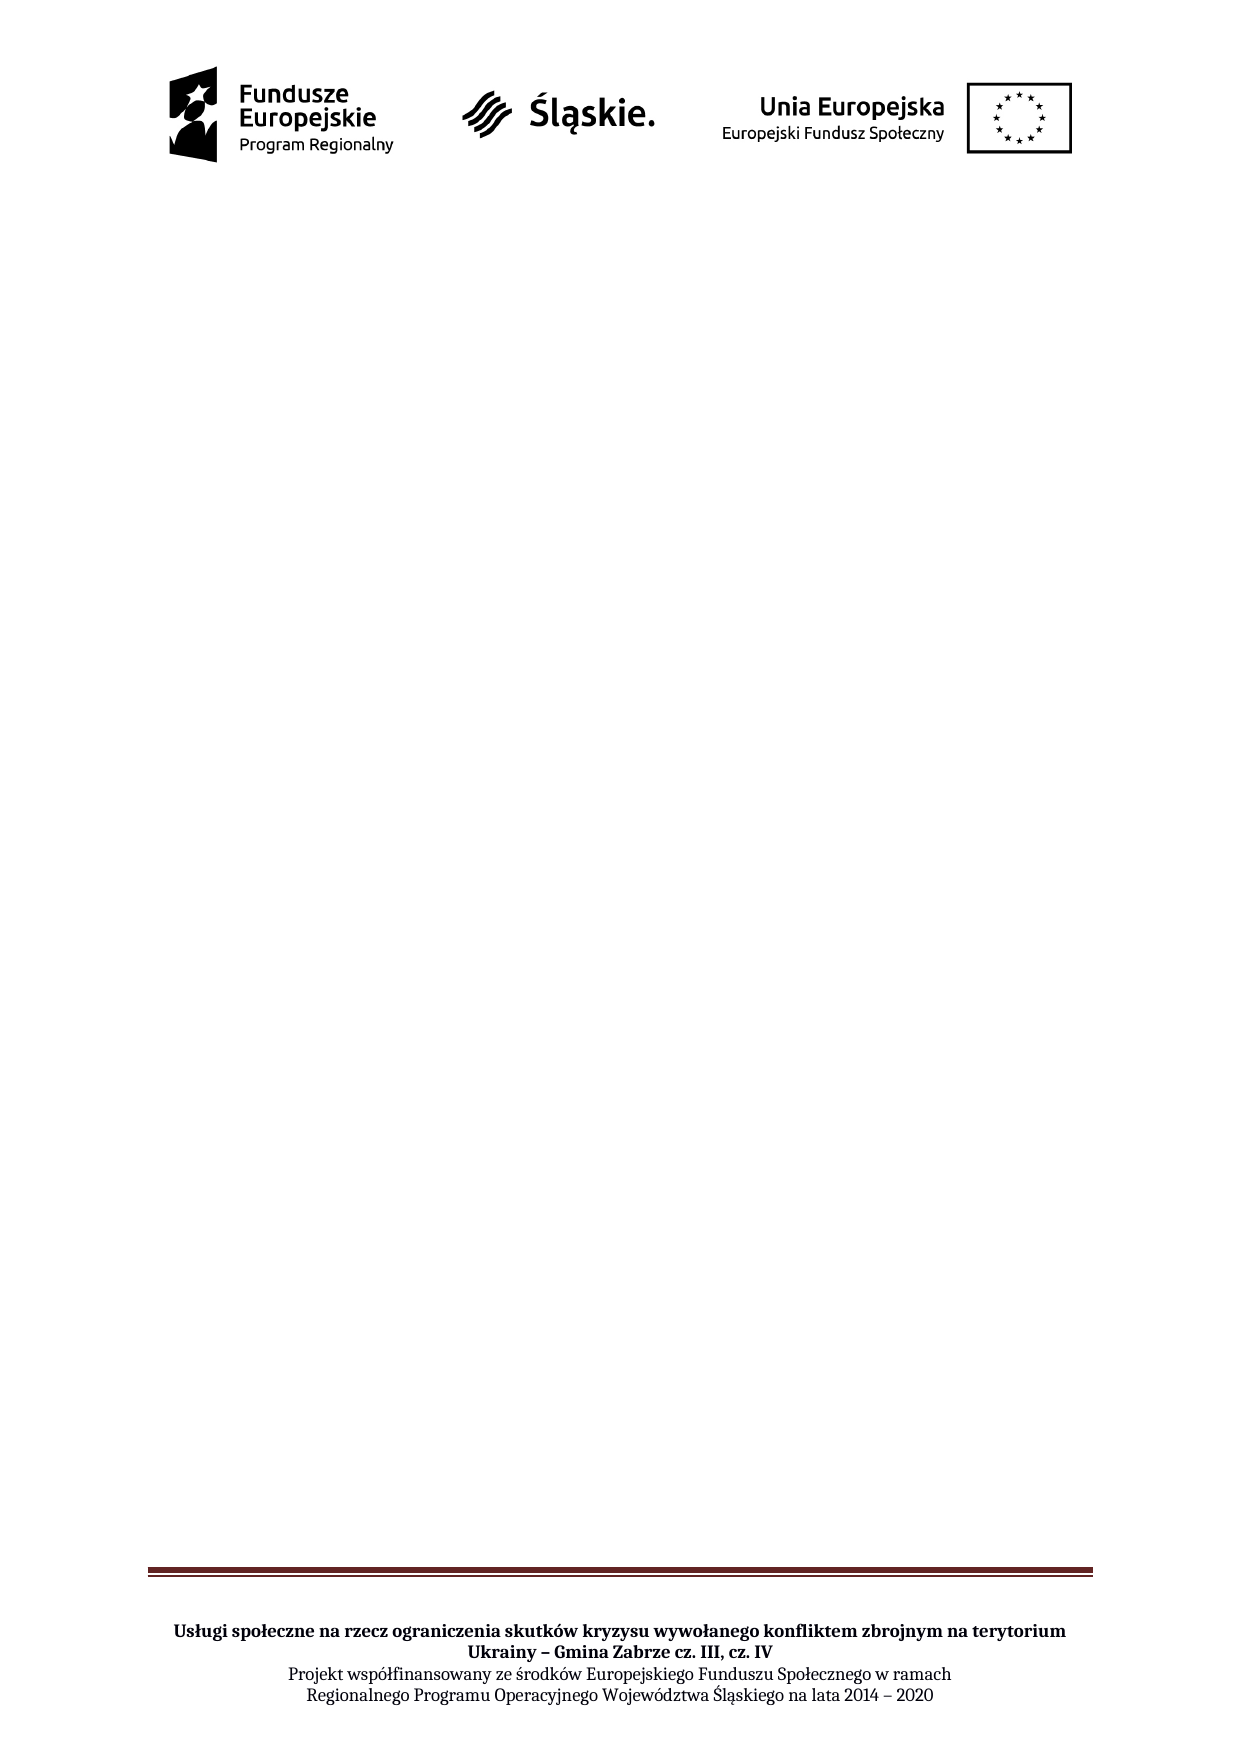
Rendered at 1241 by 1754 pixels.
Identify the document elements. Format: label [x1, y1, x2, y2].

picture [147, 44, 1094, 184]
